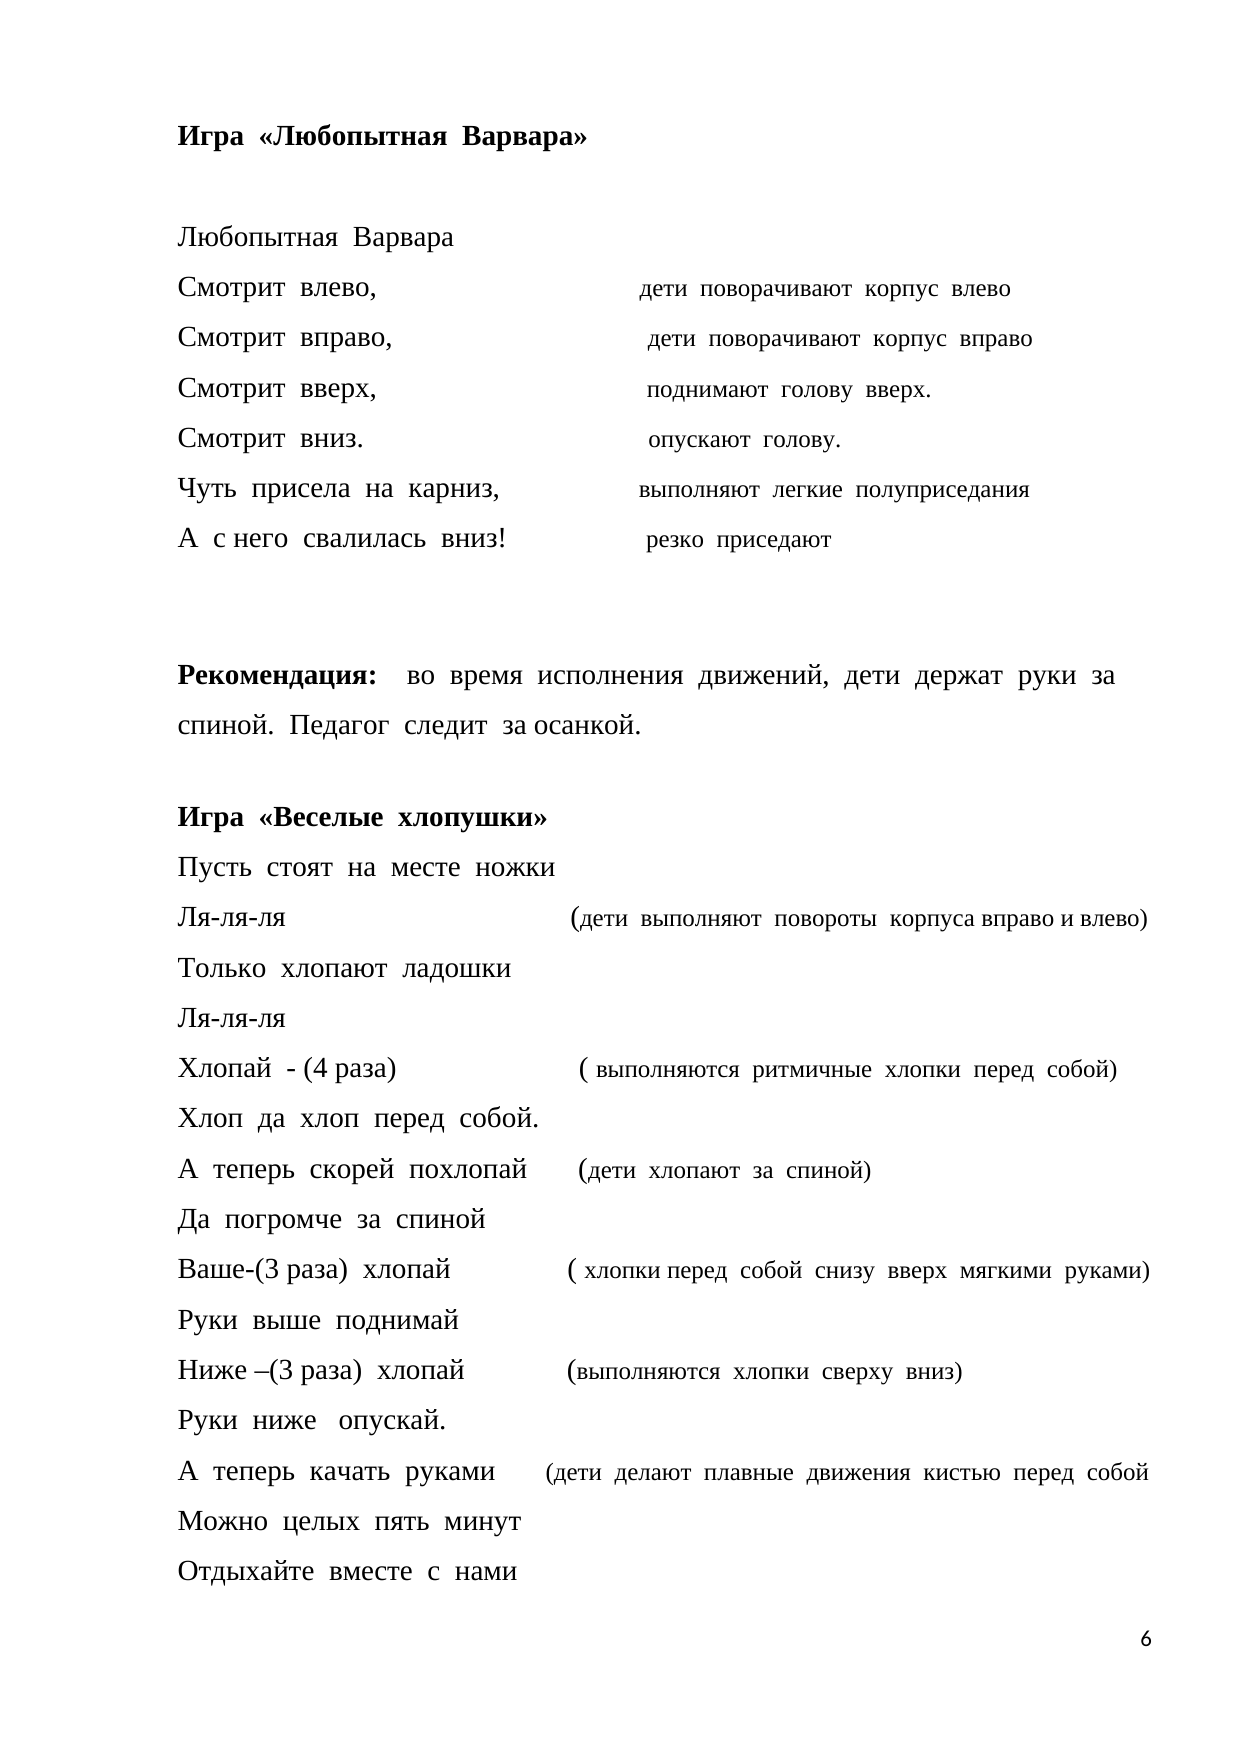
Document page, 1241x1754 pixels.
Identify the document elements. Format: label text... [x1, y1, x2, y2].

text Хлопай - (4 раза) ( выполняются ритмичные хлопки перед собой) [177, 1050, 1152, 1084]
text А теперь скорей похлопай (дети хлопают за спиной) [177, 1151, 1152, 1184]
text Да погромче за спиной [177, 1201, 1152, 1235]
text Отдыхайте вместе с нами [177, 1553, 1152, 1587]
text Смотрит вправо, дети поворачивают корпус вправо [177, 319, 1152, 353]
text Ваше-(3 раза) хлопай ( хлопки перед собой снизу вверх мягкими руками) [177, 1252, 1152, 1285]
text Хлоп да хлоп перед собой. [177, 1101, 1152, 1134]
text Руки выше поднимай [177, 1302, 1152, 1335]
text Чуть присела на карниз, выполняют легкие полуприседания [177, 470, 1152, 504]
text Любопытная Варвара [177, 219, 1152, 252]
text Только хлопают ладошки [177, 950, 1152, 983]
text Ля-ля-ля [177, 1000, 1152, 1033]
text Ля-ля-ля (дети выполняют повороты корпуса вправо и влево) [177, 899, 1152, 933]
text Можно целых пять минут [177, 1503, 1152, 1537]
text Ниже –(3 раза) хлопай (выполняются хлопки сверху вниз) [177, 1352, 1152, 1386]
text А с него свалилась вниз! резко приседают [177, 521, 1152, 554]
text Пусть стоят на месте ножки [177, 849, 1152, 883]
text Игра «Любопытная Варвара» [177, 118, 1152, 152]
text Смотрит вниз. опускают голову. [177, 420, 1152, 453]
text А теперь качать руками (дети делают плавные движения кистью перед собой [177, 1453, 1152, 1486]
text Смотрит вверх, поднимают голову вверх. [177, 370, 1152, 403]
text Смотрит влево, дети поворачивают корпус влево [177, 269, 1152, 303]
text Игра «Веселые хлопушки» [177, 799, 1152, 832]
text Рекомендация: во время исполнения движений, дети держат руки за спиной. Педагог следит за осанкой. [177, 657, 1152, 741]
text Руки ниже опускай. [177, 1402, 1152, 1436]
